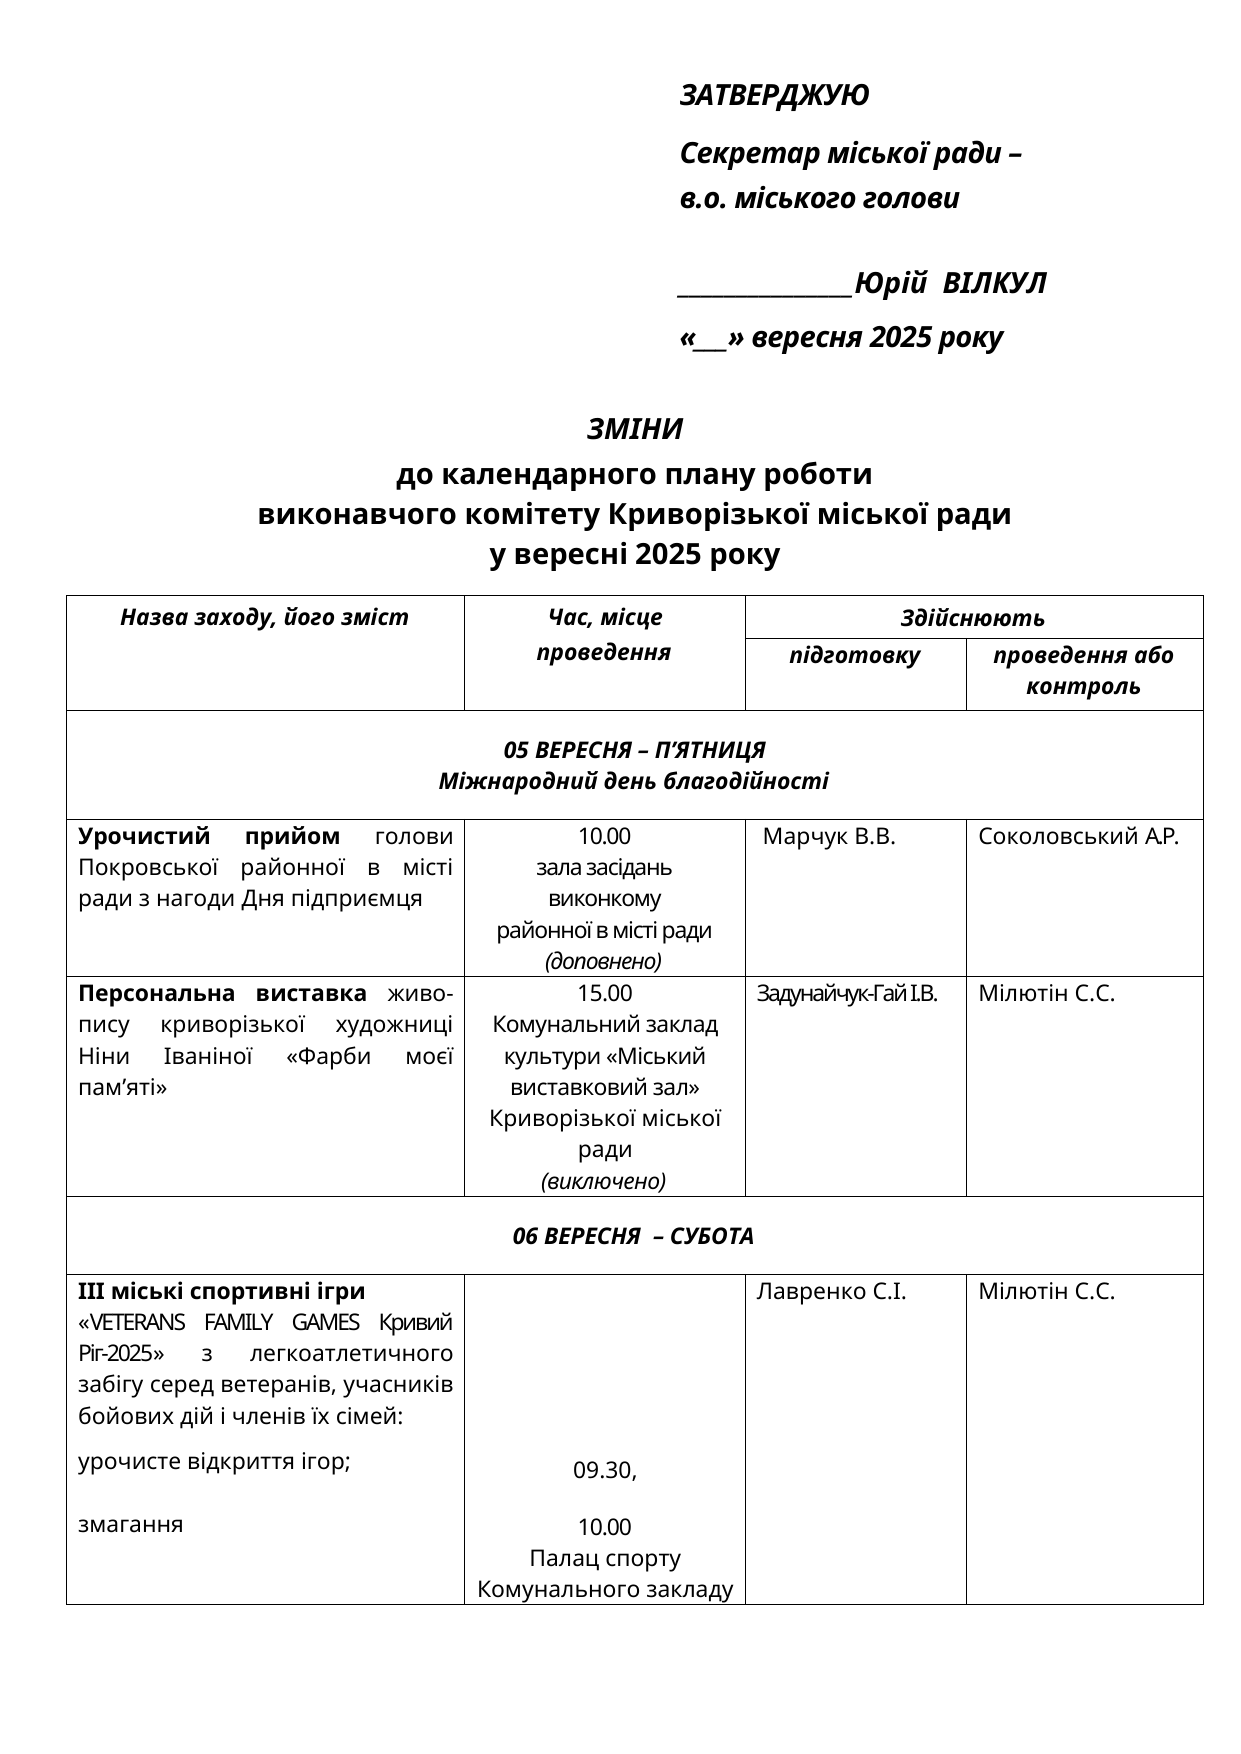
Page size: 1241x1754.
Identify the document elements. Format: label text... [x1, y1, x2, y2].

table_cell проведення або контроль [967, 639, 1203, 710]
table_header Час, місце проведення [465, 596, 745, 710]
text ЗМІНИ [89, 408, 1181, 448]
table_cell Мілютін С.С. [967, 977, 1203, 1196]
table_cell Соколовський А.Р. [967, 820, 1203, 976]
list у вересні 2025 року [89, 533, 1181, 573]
list виконавчого комітету Криворізької міської ради [89, 493, 1181, 533]
table_cell 15.00 Комунальний заклад культури «Міський виставковий зал» Криворізької міської ради (виключено) [465, 977, 745, 1196]
table_header Назва заходу, його зміст [67, 596, 464, 710]
table_cell Персональна виставка живо-пису криворізької художниці Ніни Іваніної «Фарби моєї пам’яті» [67, 977, 464, 1196]
text _______________Юрій ВІЛКУЛ [679, 262, 1181, 302]
table_cell Лавренко С.І. [746, 1275, 966, 1604]
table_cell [465, 1275, 745, 1604]
table_cell підготовку [746, 639, 966, 710]
table_header Здійснюють [746, 596, 1203, 638]
table_cell 06 ВЕРЕСНЯ – СУБОТА [67, 1197, 1203, 1274]
text ЗАТВЕРДЖУЮ [89, 74, 1181, 113]
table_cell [67, 1275, 464, 1604]
table_cell Мілютін С.С. [967, 1275, 1203, 1604]
table_cell Урочистий прийом голови Покровської районної в місті ради з нагоди Дня підприємця [67, 820, 464, 976]
table_cell Марчук В.В. [746, 820, 966, 976]
table_cell Задунайчук-Гай І.В. [746, 977, 966, 1196]
list до календарного плану роботи [89, 454, 1181, 493]
table_cell 10.00 зала засідань виконкому районної в місті ради (доповнено) [465, 820, 745, 976]
text Секретар міської ради – [679, 132, 1181, 172]
table_cell 05 ВЕРЕСНЯ – П’ЯТНИЦЯ Міжнародний день благодійності [67, 711, 1203, 819]
text в.о. міського голови [679, 178, 1181, 217]
text «___» вересня 2025 року [679, 316, 1181, 356]
